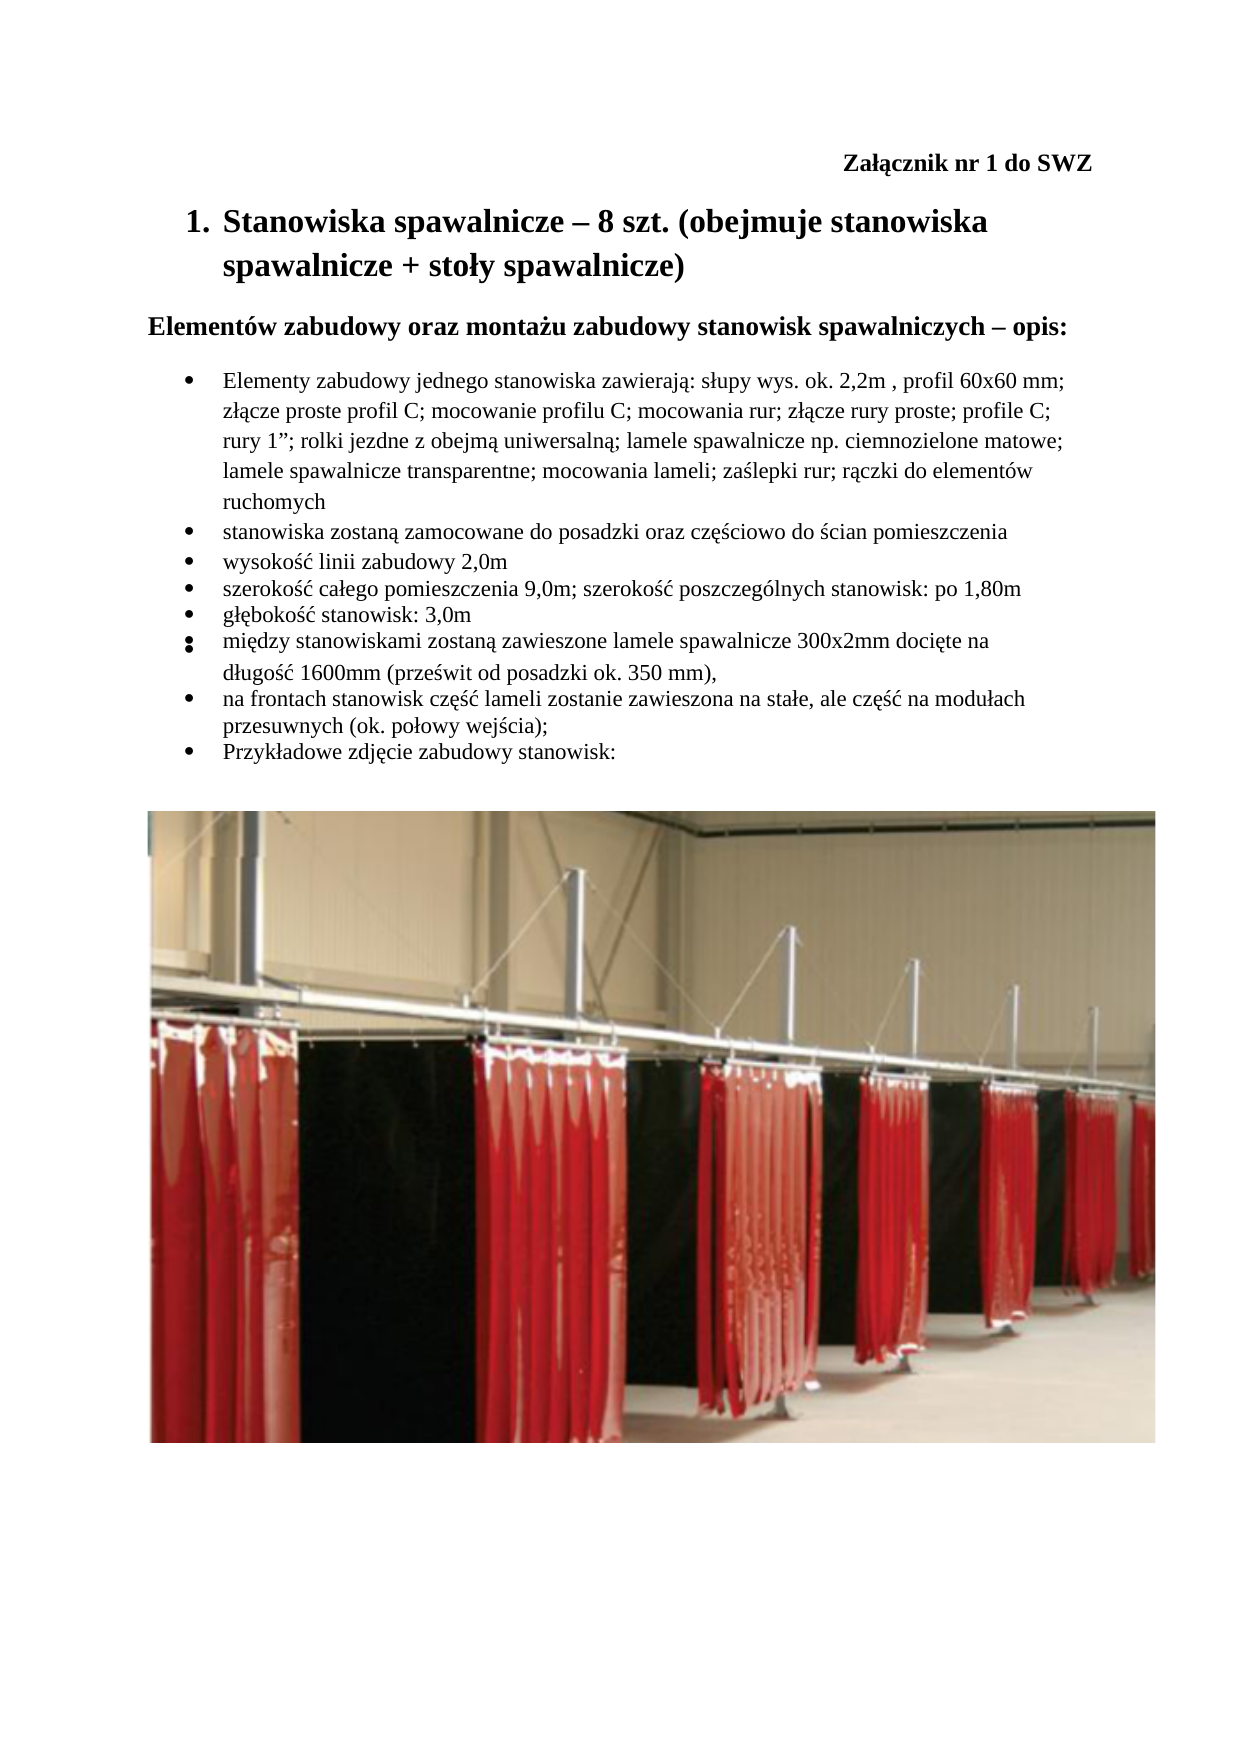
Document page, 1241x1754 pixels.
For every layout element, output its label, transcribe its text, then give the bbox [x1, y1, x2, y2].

list na frontach stanowisk część lameli zostanie zawieszona na stałe, ale część na modułach przesuwnych (ok. połowy wejścia); [185, 685, 1093, 738]
list Stanowiska spawalnicze – 8 szt. (obejmuje stanowiska spawalnicze + stoły spawalnicze) [185, 201, 1093, 284]
picture [147, 811, 1156, 1443]
list wysokość linii zabudowy 2,0m [185, 548, 1093, 574]
list Elementy zabudowy jednego stanowiska zawierają: słupy wys. ok. 2,2m , profil 60x60 mm; złącze proste profil C; mocowanie profilu C; mocowania rur; złącze rury proste; profile C; rury 1”; rolki jezdne z obejmą uniwersalną; lamele spawalnicze np. ciemnozielone matowe; lamele spawalnicze transparentne; mocowania lameli; zaślepki rur; rączki do elementów ruchomych [185, 367, 1093, 514]
list długość 1600mm (prześwit od posadzki ok. 350 mm), [223, 659, 1093, 685]
list głębokość stanowisk: 3,0m [185, 601, 1093, 627]
list szerokość całego pomieszczenia 9,0m; szerokość poszczególnych stanowisk: po 1,80m [185, 574, 1093, 601]
list między stanowiskami zostaną zawieszone lamele spawalnicze 300x2mm docięte na [185, 627, 1093, 654]
list stanowiska zostaną zamocowane do posadzki oraz częściowo do ścian pomieszczenia [185, 518, 1093, 544]
text Elementów zabudowy oraz montażu zabudowy stanowisk spawalniczych – opis: [148, 310, 1093, 342]
text Załącznik nr 1 do SWZ [148, 148, 1093, 176]
list Przykładowe zdjęcie zabudowy stanowisk: [185, 738, 1093, 764]
